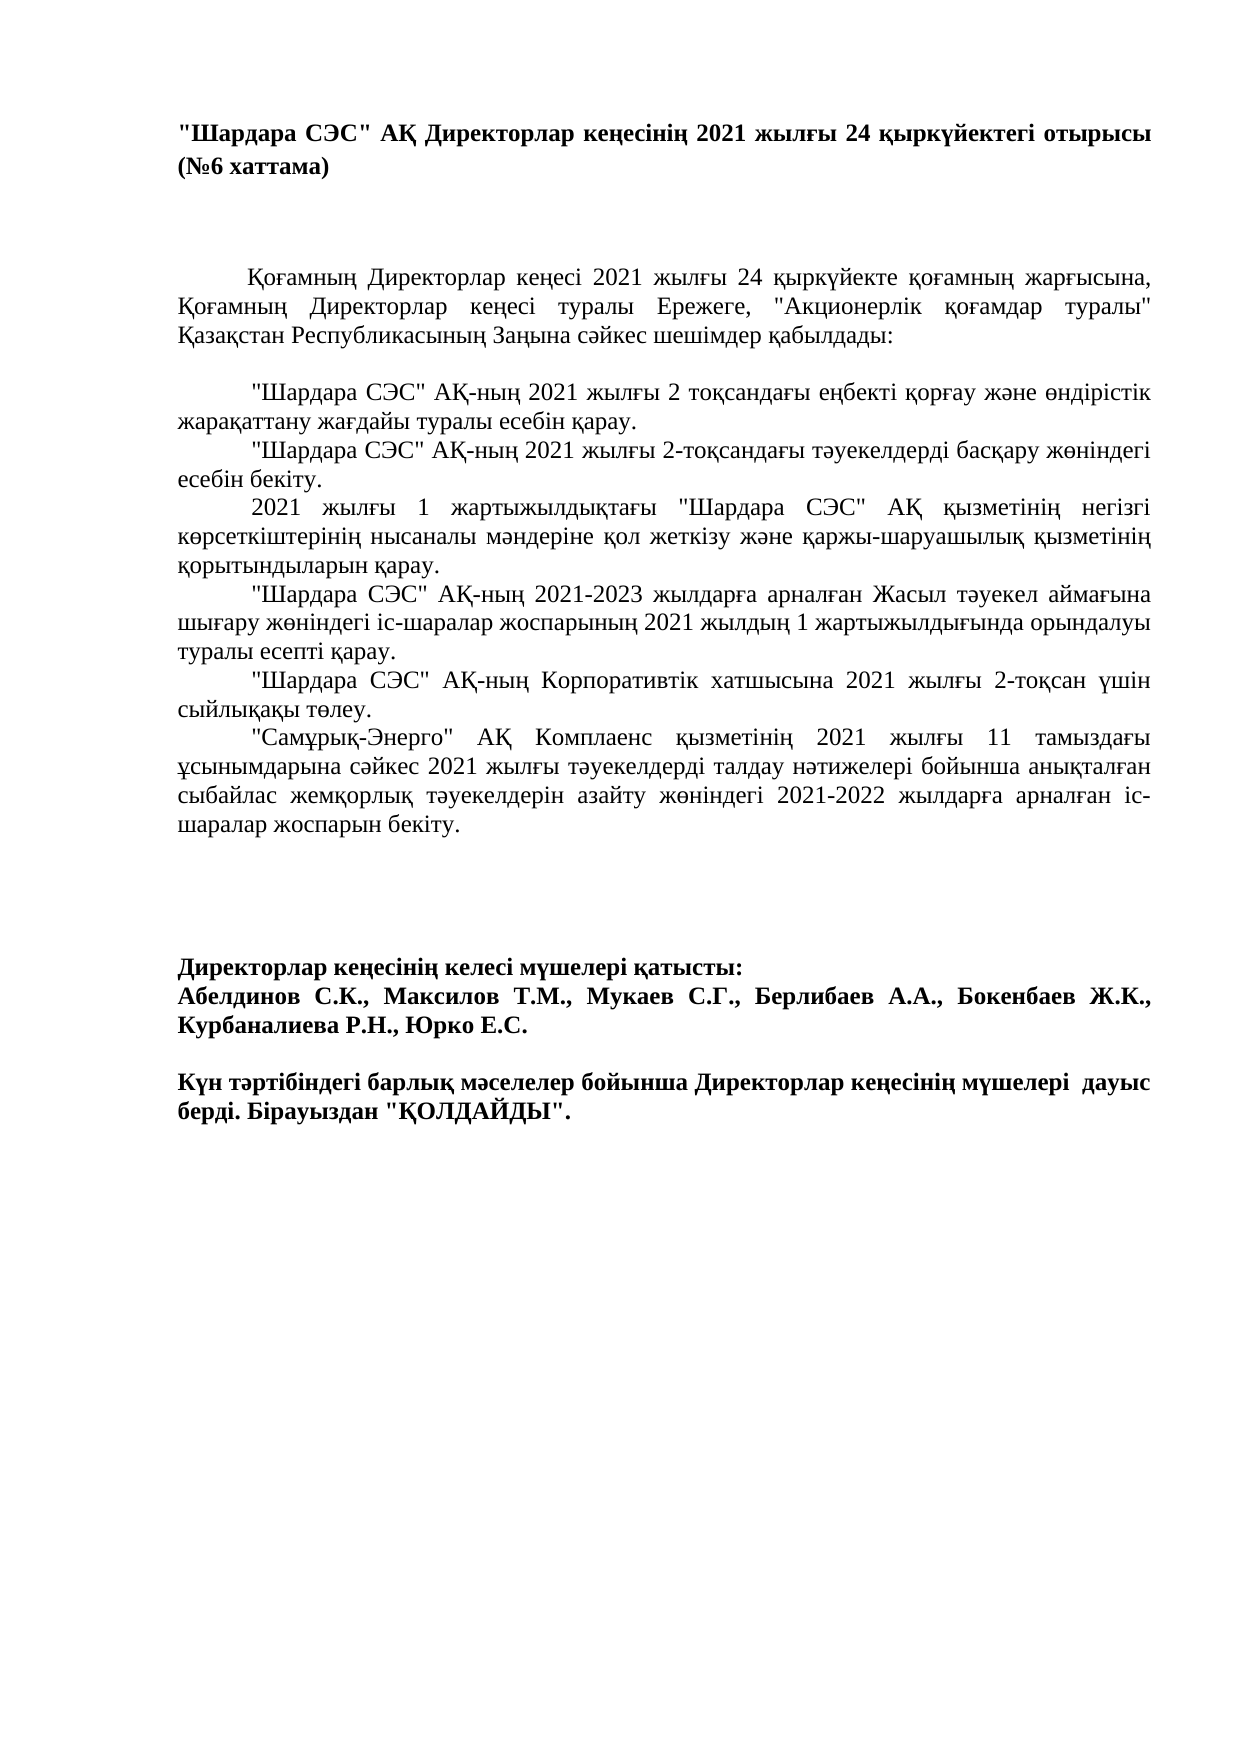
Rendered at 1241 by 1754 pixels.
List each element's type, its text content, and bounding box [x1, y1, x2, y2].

text "Шардара СЭС" АҚ Директорлар кеңесінің 2021 жылғы 24 қыркүйектегі отырысы (№6 хаттама) [177, 118, 1152, 180]
text Директорлар кеңесінің келесі мүшелері қатысты: [177, 952, 1152, 981]
text Күн тәртібіндегі барлық мәселелер бойынша Директорлар кеңесінің мүшелері дауыс берді. Бірауыздан "ҚОЛДАЙДЫ". [177, 1067, 1152, 1125]
text "Шардара СЭС" АҚ-ның 2021 жылғы 2 тоқсандағы еңбекті қорғау және өндірістік жарақаттану жағдайы туралы есебін қарау. [177, 377, 1152, 435]
text "Шардара СЭС" АҚ-ның 2021-2023 жылдарға арналған Жасыл тәуекел аймағына шығару жөніндегі іс-шаралар жоспарының 2021 жылдың 1 жартыжылдығында орындалуы туралы есепті қарау. [177, 579, 1152, 665]
text 2021 жылғы 1 жартыжылдықтағы "Шардара СЭС" АҚ қызметінің негізгі көрсеткіштерінің нысаналы мәндеріне қол жеткізу және қаржы-шаруашылық қызметінің қорытындыларын қарау. [177, 492, 1152, 579]
text "Самұрық-Энерго" АҚ Комплаенс қызметінің 2021 жылғы 11 тамыздағы ұсынымдарына сәйкес 2021 жылғы тәуекелдерді талдау нәтижелері бойынша анықталған сыбайлас жемқорлық тәуекелдерін азайту жөніндегі 2021-2022 жылдарға арналған іс-шаралар жоспарын бекіту. [177, 722, 1152, 837]
text "Шардара СЭС" АҚ-ның 2021 жылғы 2-тоқсандағы тәуекелдерді басқару жөніндегі есебін бекіту. [177, 435, 1152, 492]
text Абелдинов С.К., Максилов Т.М., Мукаев С.Г., Берлибаев А.А., Бокенбаев Ж.К., Курбаналиева Р.Н., Юрко Е.С. [177, 981, 1152, 1039]
text Қоғамның Директорлар кеңесі 2021 жылғы 24 қыркүйекте қоғамның жарғысына, Қоғамның Директорлар кеңесі туралы Ережеге, "Акционерлік қоғамдар туралы" Қазақстан Республикасының Заңына сәйкес шешімдер қабылдады: [177, 262, 1152, 349]
text "Шардара СЭС" АҚ-ның Корпоративтік хатшысына 2021 жылғы 2-тоқсан үшін сыйлықақы төлеу. [177, 665, 1152, 722]
